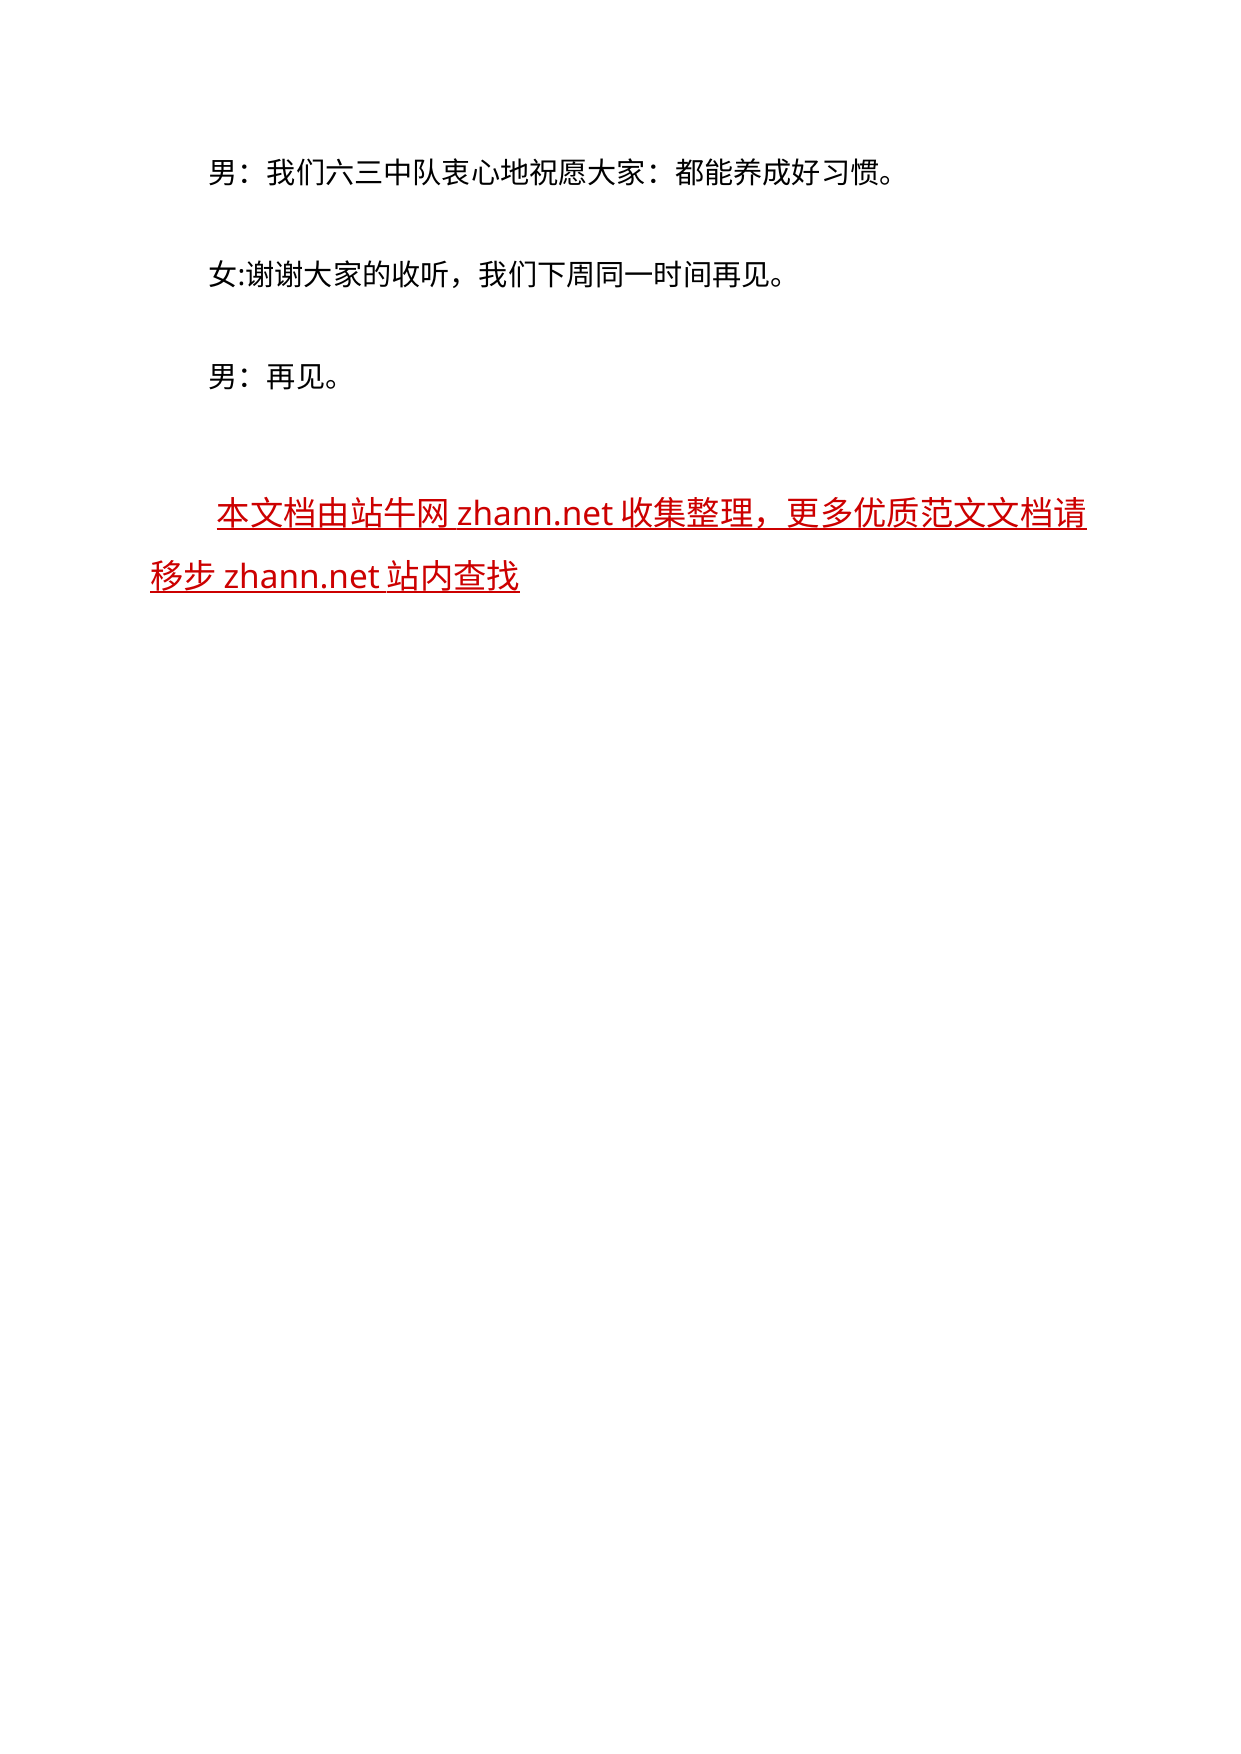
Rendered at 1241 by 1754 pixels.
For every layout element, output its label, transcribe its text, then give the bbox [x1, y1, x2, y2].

text 本文档由站牛网zhann.net收集整理，更多优质范文文档请移步zhann.net站内查找 [150, 487, 1090, 598]
text 男：再见。 [150, 354, 1090, 396]
text 女:谢谢大家的收听，我们下周同一时间再见。 [150, 252, 1090, 294]
text 男：我们六三中队衷心地祝愿大家：都能养成好习惯。 [150, 150, 1090, 192]
